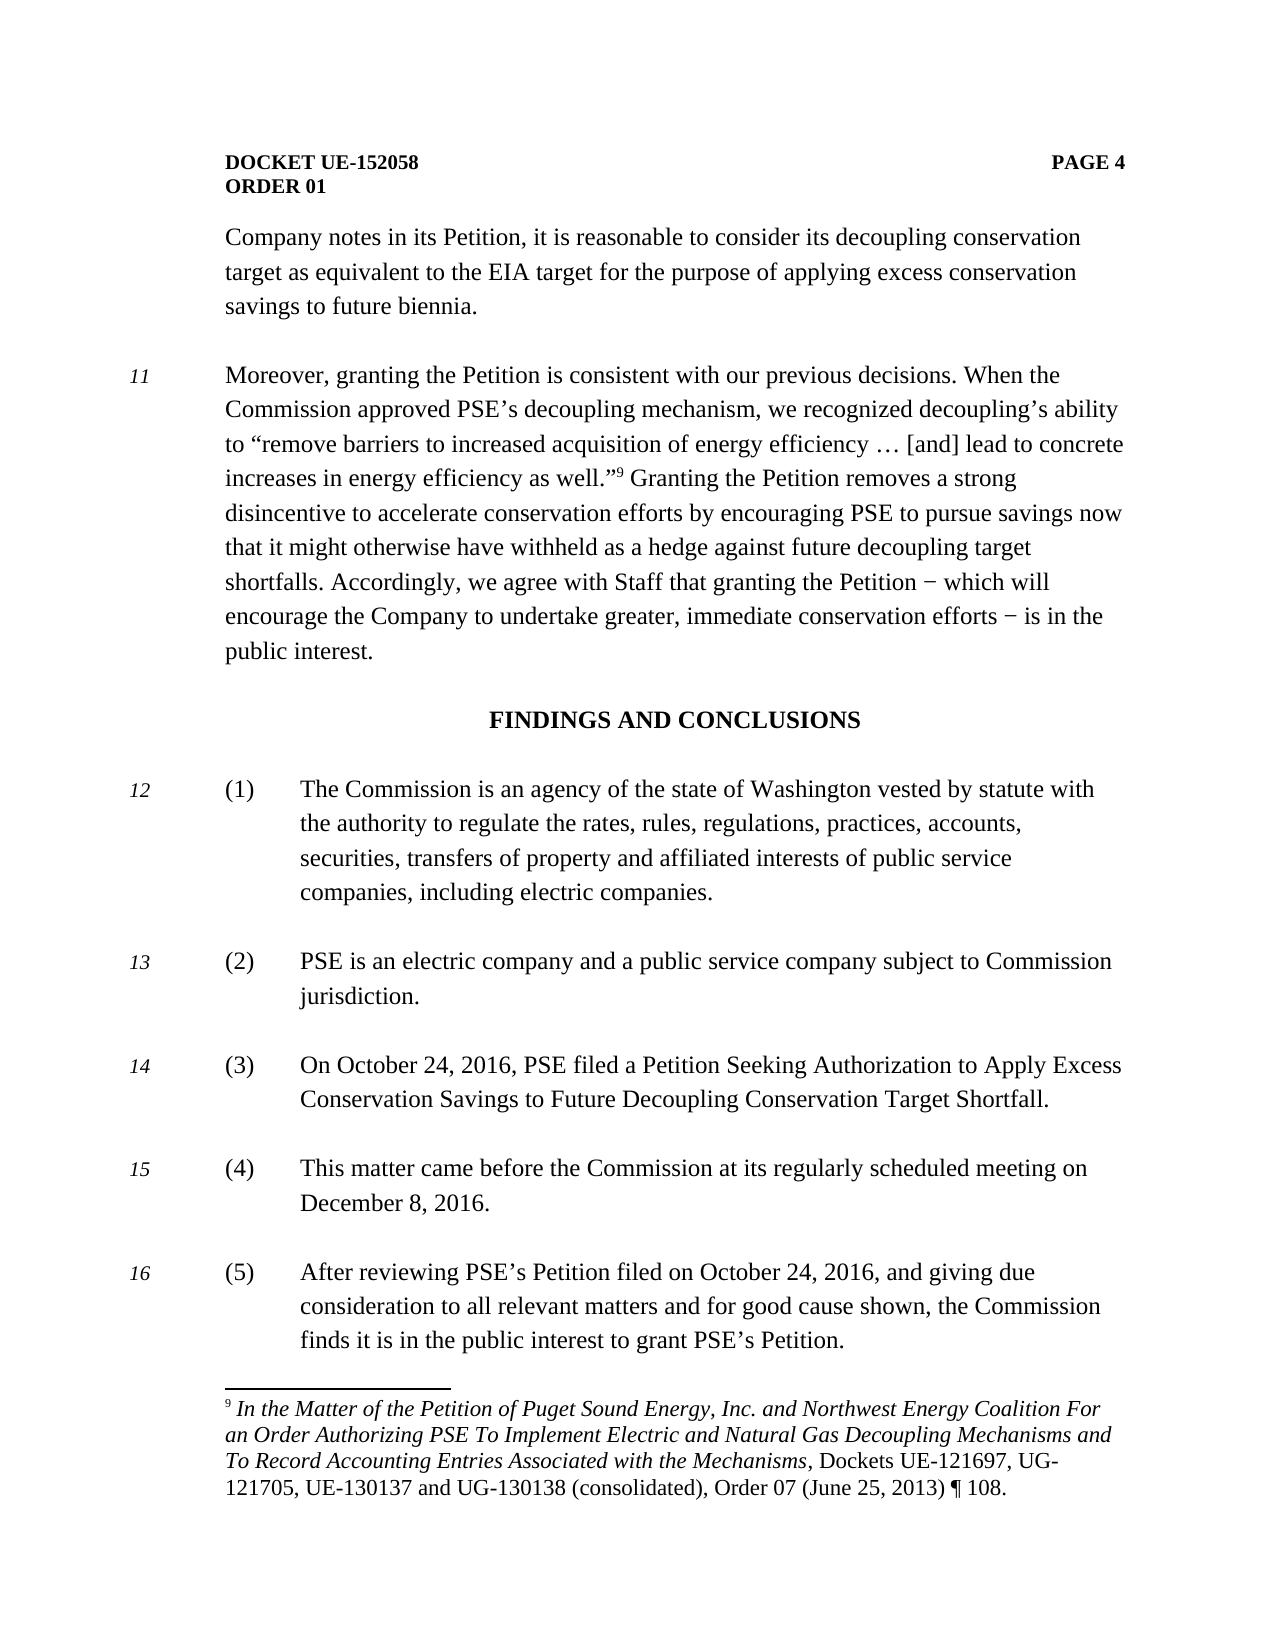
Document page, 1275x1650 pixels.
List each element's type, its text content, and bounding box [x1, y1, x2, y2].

list (3) On October 24, 2016, PSE filed a Petition Seeking Authorization to Apply Excess Conservation Savings to Future Decoupling Conservation Target Shortfall. [150, 1050, 1125, 1147]
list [150, 222, 1125, 320]
list (5) After reviewing PSE’s Petition filed on October 24, 2016, and giving due consideration to all relevant matters and for good cause shown, the Commission finds it is in the public interest to grant PSE’s Petition. [150, 1257, 1125, 1354]
list (4) This matter came before the Commission at its regularly scheduled meeting on December 8, 2016. [150, 1153, 1125, 1216]
list (1) The Commission is an agency of the state of Washington vested by statute with the authority to regulate the rates, rules, regulations, practices, accounts, securities, transfers of property and affiliated interests of public service companies, including electric companies. [150, 774, 1125, 906]
text FINDINGS AND CONCLUSIONS [187, 705, 1125, 734]
list Moreover, granting the Petition is consistent with our previous decisions. When the Commission approved PSE’s decoupling mechanism, we recognized decoupling’s ability to “remove barriers to increased acquisition of energy efficiency … [and] lead to concrete increases in energy efficiency as well.” Granting the Petition removes a strong disincentive to accelerate conservation efforts by encouraging PSE to pursue savings now that it might otherwise have withheld as a hedge against future decoupling target shortfalls. Accordingly, we agree with Staff that granting the Petition − which will encourage the Company to undertake greater, immediate conservation efforts − is in the public interest. [150, 360, 1125, 699]
list (2) PSE is an electric company and a public service company subject to Commission jurisdiction. [150, 946, 1125, 1009]
